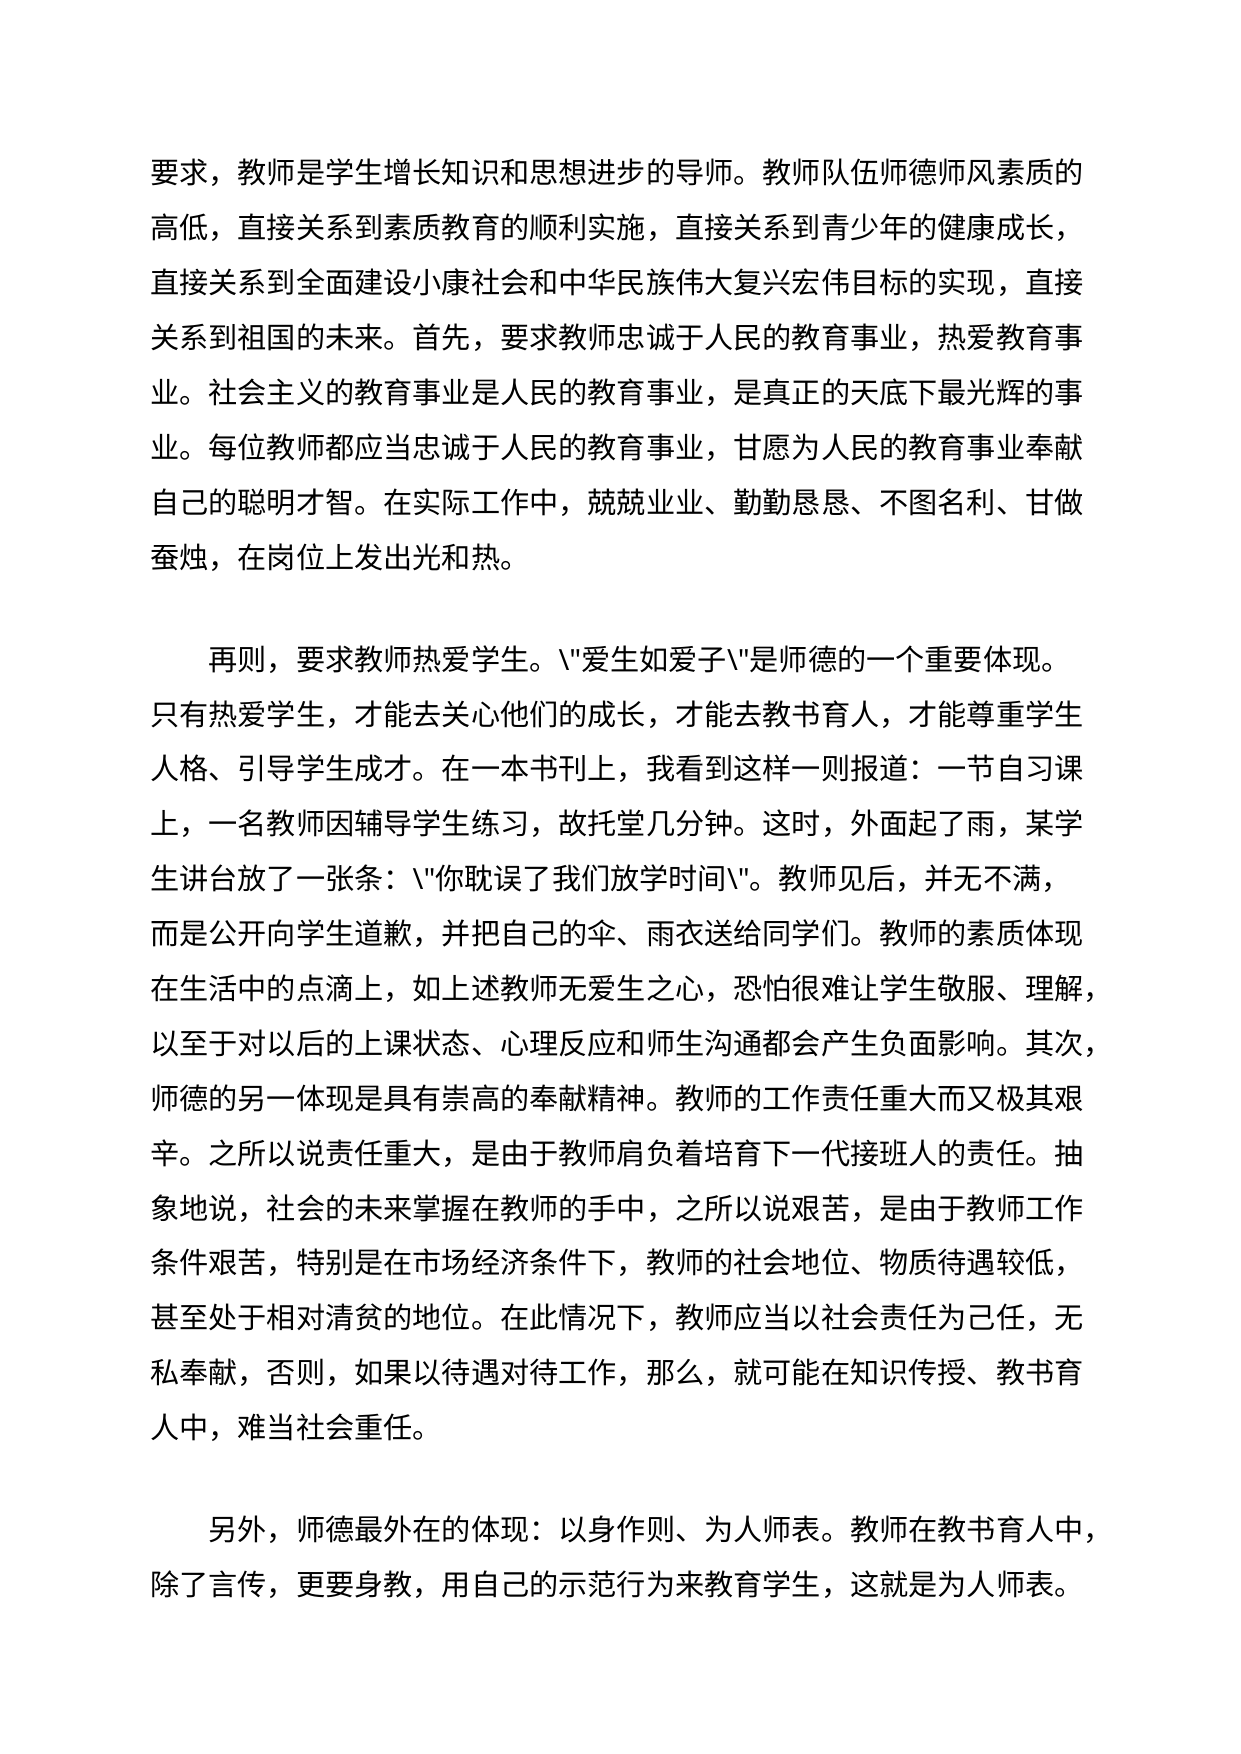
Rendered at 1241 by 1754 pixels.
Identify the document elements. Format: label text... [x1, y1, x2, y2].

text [150, 150, 1090, 577]
text 再则，要求教师热爱学生。\"爱生如爱子\"是师德的一个重要体现。只有热爱学生，才能去关心他们的成长，才能去教书育人，才能尊重学生人格、引导学生成才。在一本书刊上，我看到这样一则报道：一节自习课上，一名教师因辅导学生练习，故托堂几分钟。这时，外面起了雨，某学生讲台放了一张条：\"你耽误了我们放学时间\"。教师见后，并无不满，而是公开向学生道歉，并把自己的伞、雨衣送给同学们。教师的素质体现在生活中的点滴上，如上述教师无爱生之心，恐怕很难让学生敬服、理解，以至于对以后的上课状态、心理反应和师生沟通都会产生负面影响。其次，师德的另一体现是具有崇高的奉献精神。教师的工作责任重大而又极其艰辛。之所以说责任重大，是由于教师肩负着培育下一代接班人的责任。抽象地说，社会的未来掌握在教师的手中，之所以说艰苦，是由于教师工作条件艰苦，特别是在市场经济条件下，教师的社会地位、物质待遇较低，甚至处于相对清贫的地位。在此情况下，教师应当以社会责任为己任，无私奉献，否则，如果以待遇对待工作，那么，就可能在知识传授、教书育人中，难当社会重任。 [150, 636, 1090, 1447]
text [150, 1507, 1090, 1604]
